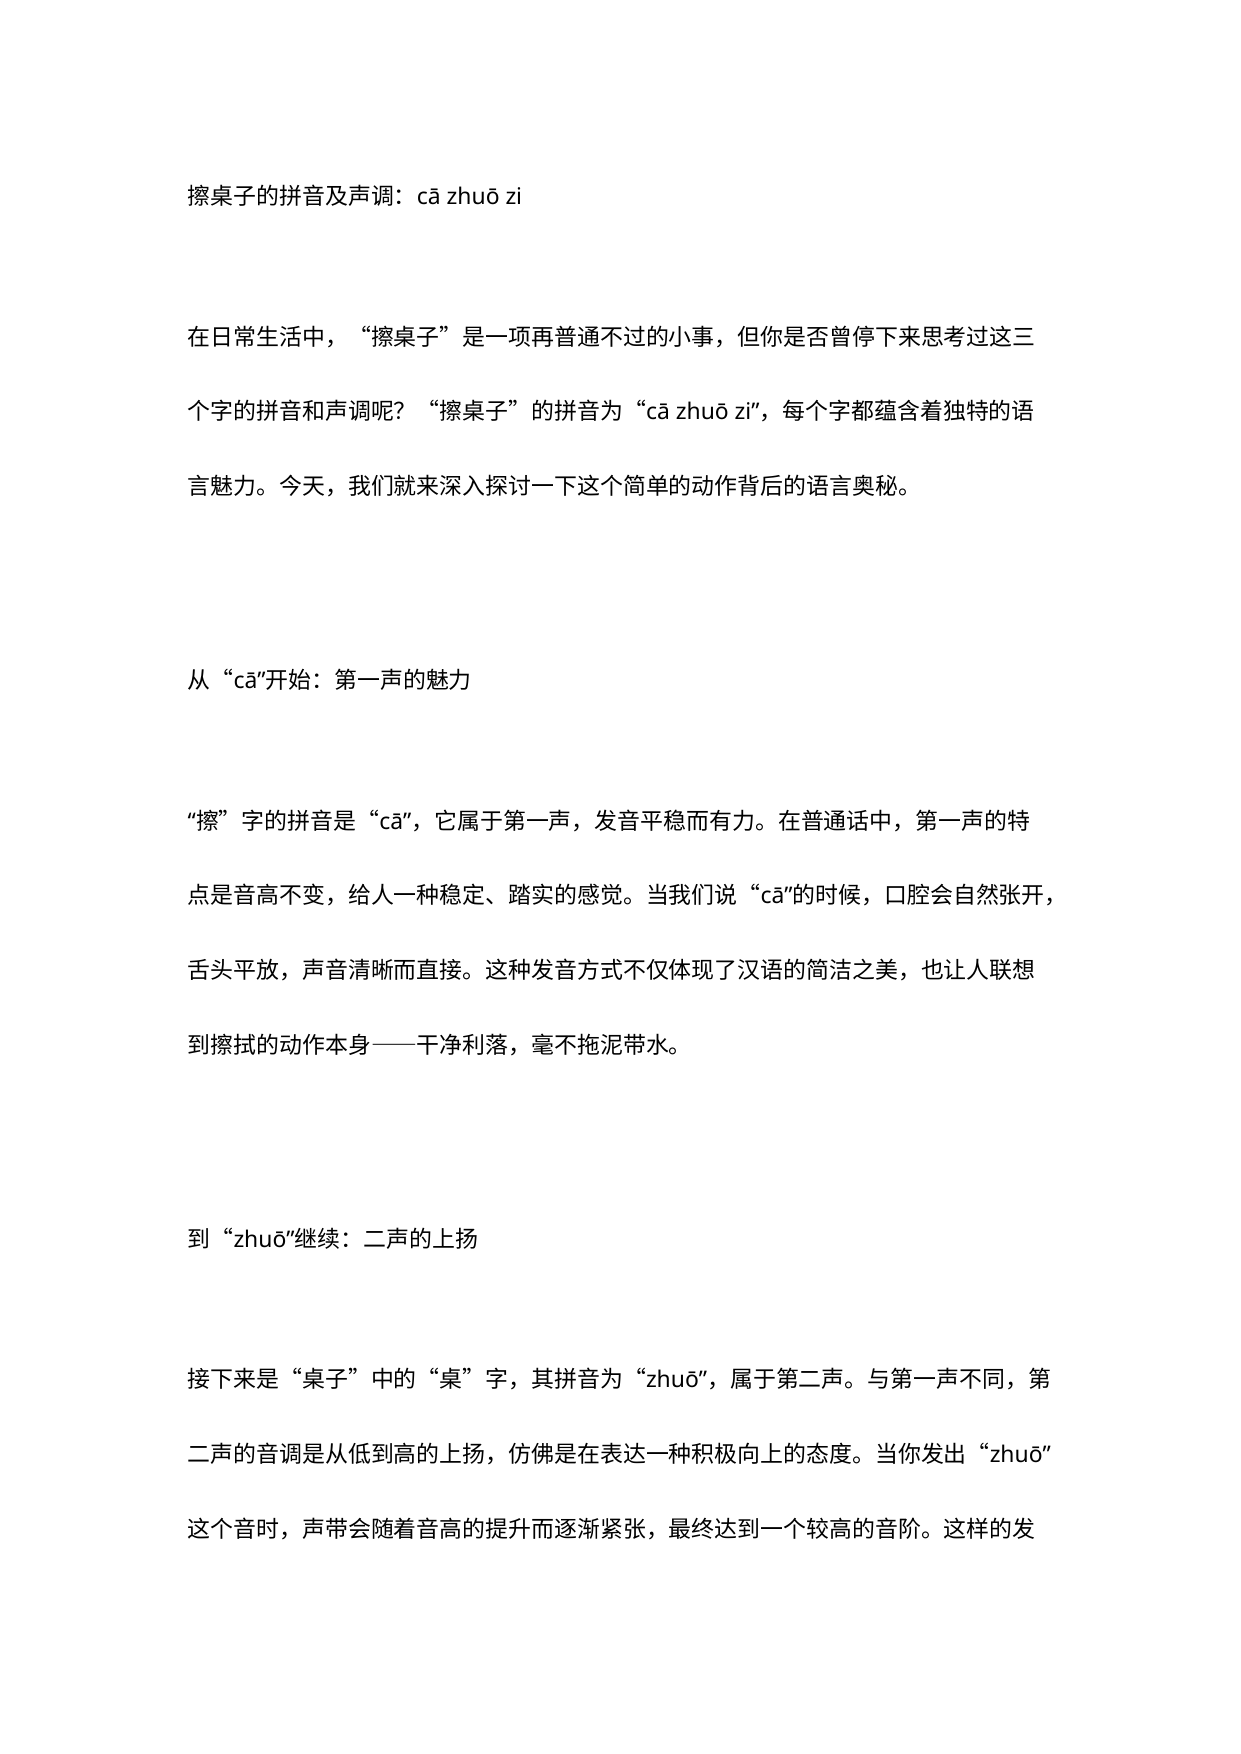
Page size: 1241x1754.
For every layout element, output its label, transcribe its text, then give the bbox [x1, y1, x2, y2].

text 到“zhuō”继续：二声的上扬 [187, 1205, 1053, 1270]
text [187, 1346, 1053, 1560]
text 在日常生活中，“擦桌子”是一项再普通不过的小事，但你是否曾停下来思考过这三个字的拼音和声调呢？“擦桌子”的拼音为“cā zhuō zi”，每个字都蕴含着独特的语言魅力。今天，我们就来深入探讨一下这个简单的动作背后的语言奥秘。 [187, 302, 1053, 517]
text “擦”字的拼音是“cā”，它属于第一声，发音平稳而有力。在普通话中，第一声的特点是音高不变，给人一种稳定、踏实的感觉。当我们说“cā”的时候，口腔会自然张开，舌头平放，声音清晰而直接。这种发音方式不仅体现了汉语的简洁之美，也让人联想到擦拭的动作本身——干净利落，毫不拖泥带水。 [187, 787, 1053, 1076]
text 从“cā”开始：第一声的魅力 [187, 646, 1053, 711]
text 擦桌子的拼音及声调：cā zhuō zi [187, 162, 1053, 227]
